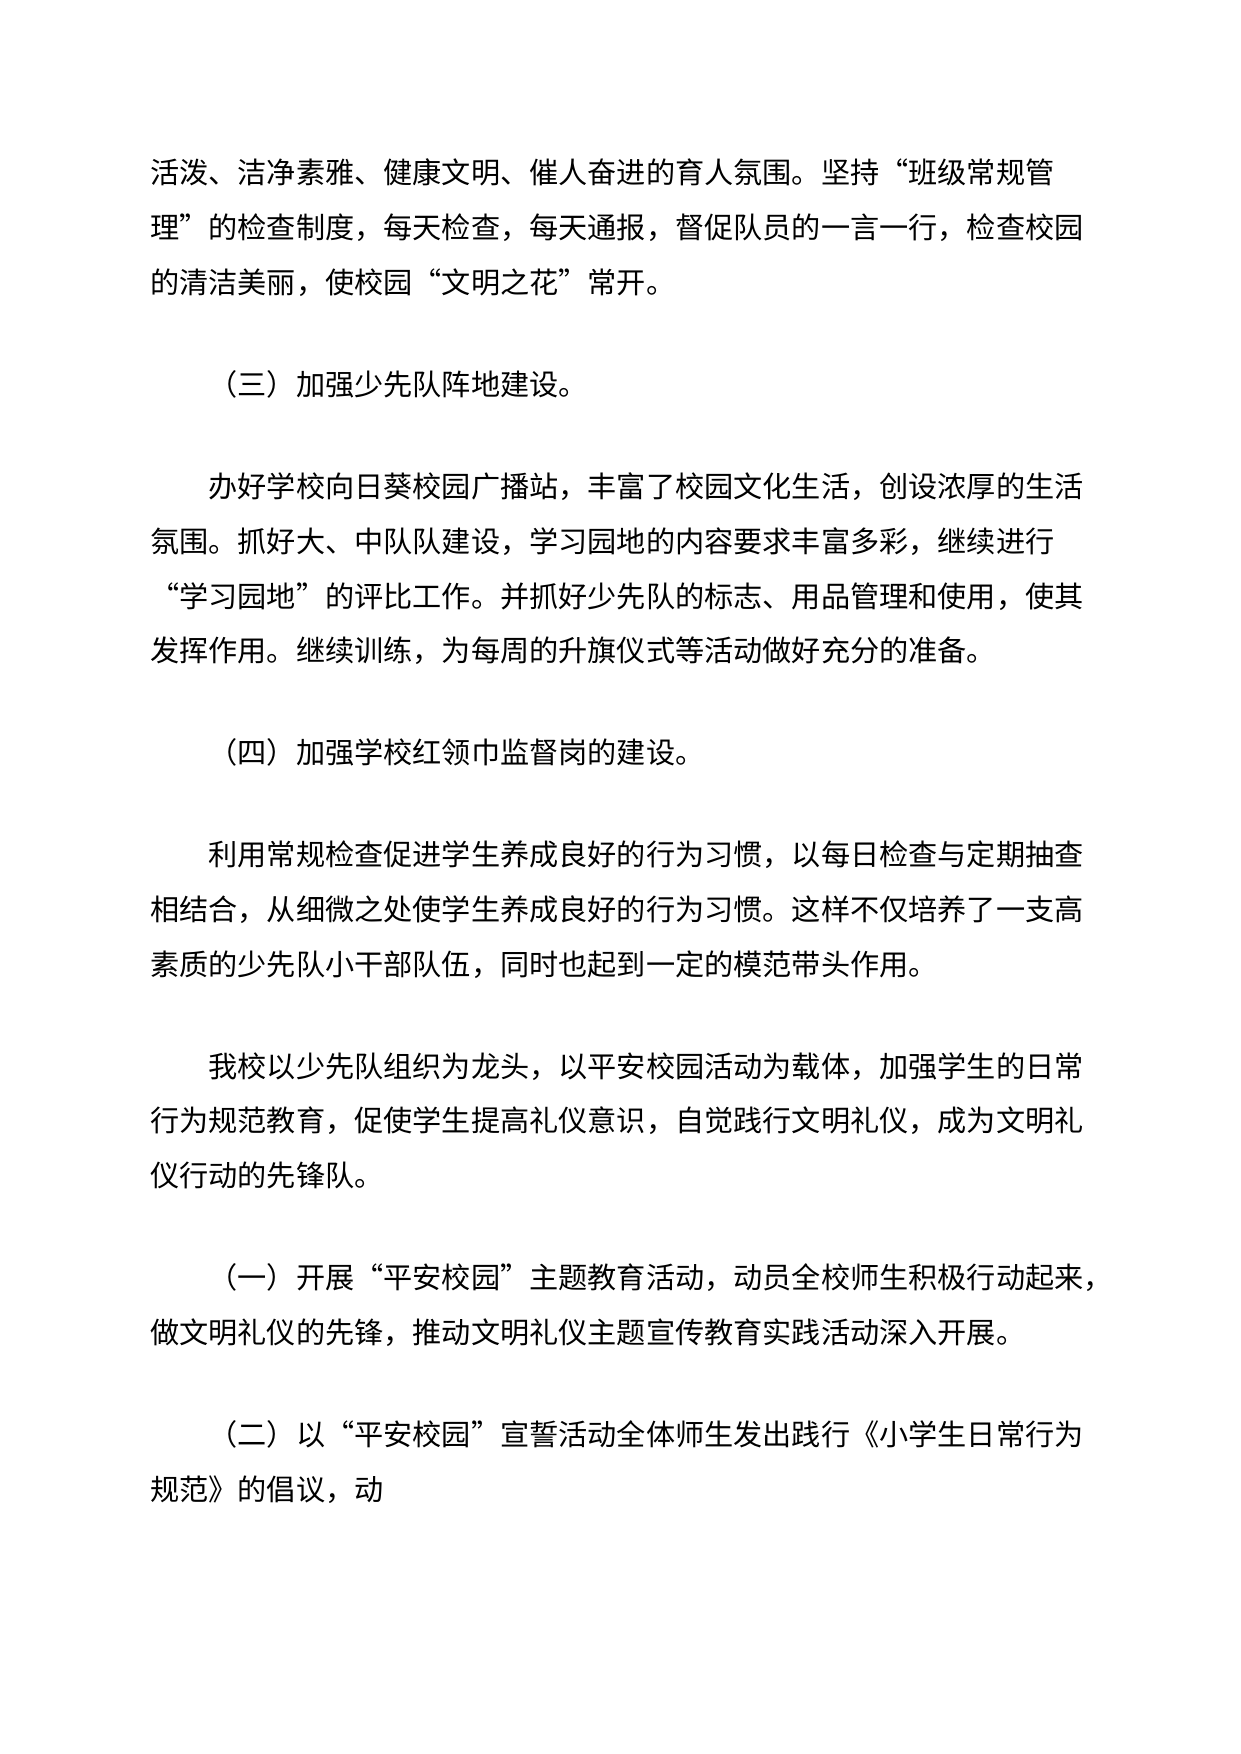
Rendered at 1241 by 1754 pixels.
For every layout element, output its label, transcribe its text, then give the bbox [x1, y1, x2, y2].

text 办好学校向日葵校园广播站，丰富了校园文化生活，创设浓厚的生活氛围。抓好大、中队队建设，学习园地的内容要求丰富多彩，继续进行“学习园地”的评比工作。并抓好少先队的标志、用品管理和使用，使其发挥作用。继续训练，为每周的升旗仪式等活动做好充分的准备。 [150, 463, 1090, 670]
text （二）以“平安校园”宣誓活动全体师生发出践行《小学生日常行为规范》的倡议，动 [150, 1411, 1090, 1508]
text （四）加强学校红领巾监督岗的建设。 [150, 730, 1090, 772]
text 利用常规检查促进学生养成良好的行为习惯，以每日检查与定期抽查相结合，从细微之处使学生养成良好的行为习惯。这样不仅培养了一支高素质的少先队小干部队伍，同时也起到一定的模范带头作用。 [150, 832, 1090, 984]
text 我校以少先队组织为龙头，以平安校园活动为载体，加强学生的日常行为规范教育，促使学生提高礼仪意识，自觉践行文明礼仪，成为文明礼仪行动的先锋队。 [150, 1043, 1090, 1195]
text （三）加强少先队阵地建设。 [150, 362, 1090, 404]
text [150, 150, 1090, 302]
text （一）开展“平安校园”主题教育活动，动员全校师生积极行动起来，做文明礼仪的先锋，推动文明礼仪主题宣传教育实践活动深入开展。 [150, 1255, 1090, 1352]
